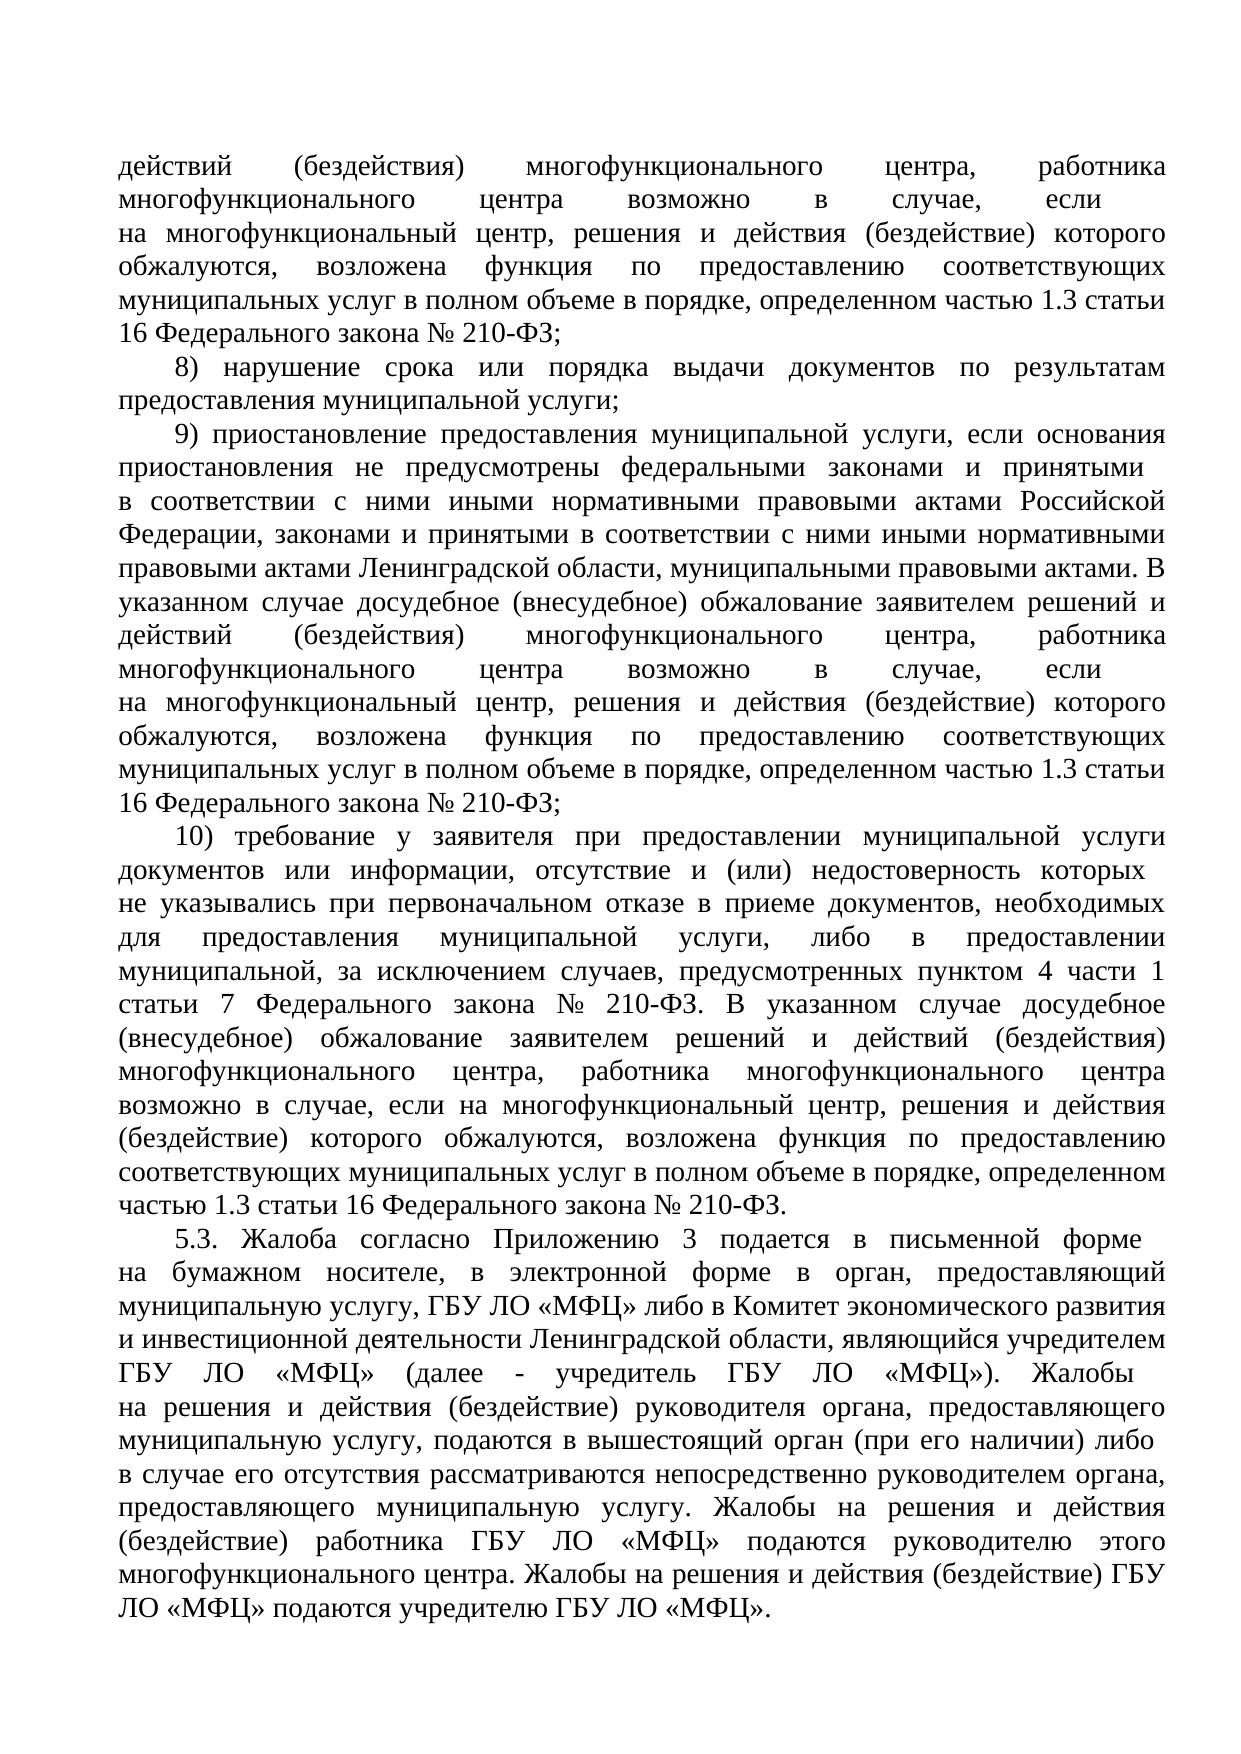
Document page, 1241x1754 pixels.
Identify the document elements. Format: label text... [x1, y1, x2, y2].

text 8) нарушение срока или порядка выдачи документов по результатам предоставления муниципальной услуги; [118, 349, 1167, 416]
text 9) приостановление предоставления муниципальной услуги, если основания приостановления не предусмотрены федеральными законами и принятыми в соответствии с ними иными нормативными правовыми актами Российской Федерации, законами и принятыми в соответствии с ними иными нормативными правовыми актами Ленинградской области, муниципальными правовыми актами. В указанном случае досудебное (внесудебное) обжалование заявителем решений и действий (бездействия) многофункционального центра, работника многофункционального центра возможно в случае, если на многофункциональный центр, решения и действия (бездействие) которого обжалуются, возложена функция по предоставлению соответствующих муниципальных услуг в полном объеме в порядке, определенном частью 1.3 статьи 16 Федерального закона № 210-ФЗ; [118, 416, 1167, 818]
text 5.3. Жалоба согласно Приложению 3 подается в письменной форме на бумажном носителе, в электронной форме в орган, предоставляющий муниципальную услугу, ГБУ ЛО «МФЦ» либо в Комитет экономического развития и инвестиционной деятельности Ленинградской области, являющийся учредителем ГБУ ЛО «МФЦ» (далее - учредитель ГБУ ЛО «МФЦ»). Жалобы на решения и действия (бездействие) руководителя органа, предоставляющего муниципальную услугу, подаются в вышестоящий орган (при его наличии) либо в случае его отсутствия рассматриваются непосредственно руководителем органа, предоставляющего муниципальную услугу. Жалобы на решения и действия (бездействие) работника ГБУ ЛО «МФЦ» подаются руководителю этого многофункционального центра. Жалобы на решения и действия (бездействие) ГБУ ЛО «МФЦ» подаются учредителю ГБУ ЛО «МФЦ». [118, 1221, 1167, 1623]
text 10) требование у заявителя при предоставлении муниципальной услуги документов или информации, отсутствие и (или) недостоверность которых не указывались при первоначальном отказе в приеме документов, необходимых для предоставления муниципальной услуги, либо в предоставлении муниципальной, за исключением случаев, предусмотренных пунктом 4 части 1 статьи 7 Федерального закона № 210-ФЗ. В указанном случае досудебное (внесудебное) обжалование заявителем решений и действий (бездействия) многофункционального центра, работника многофункционального центра возможно в случае, если на многофункциональный центр, решения и действия (бездействие) которого обжалуются, возложена функция по предоставлению соответствующих муниципальных услуг в полном объеме в порядке, определенном частью 1.3 статьи 16 Федерального закона № 210-ФЗ. [118, 818, 1167, 1221]
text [118, 148, 1167, 349]
